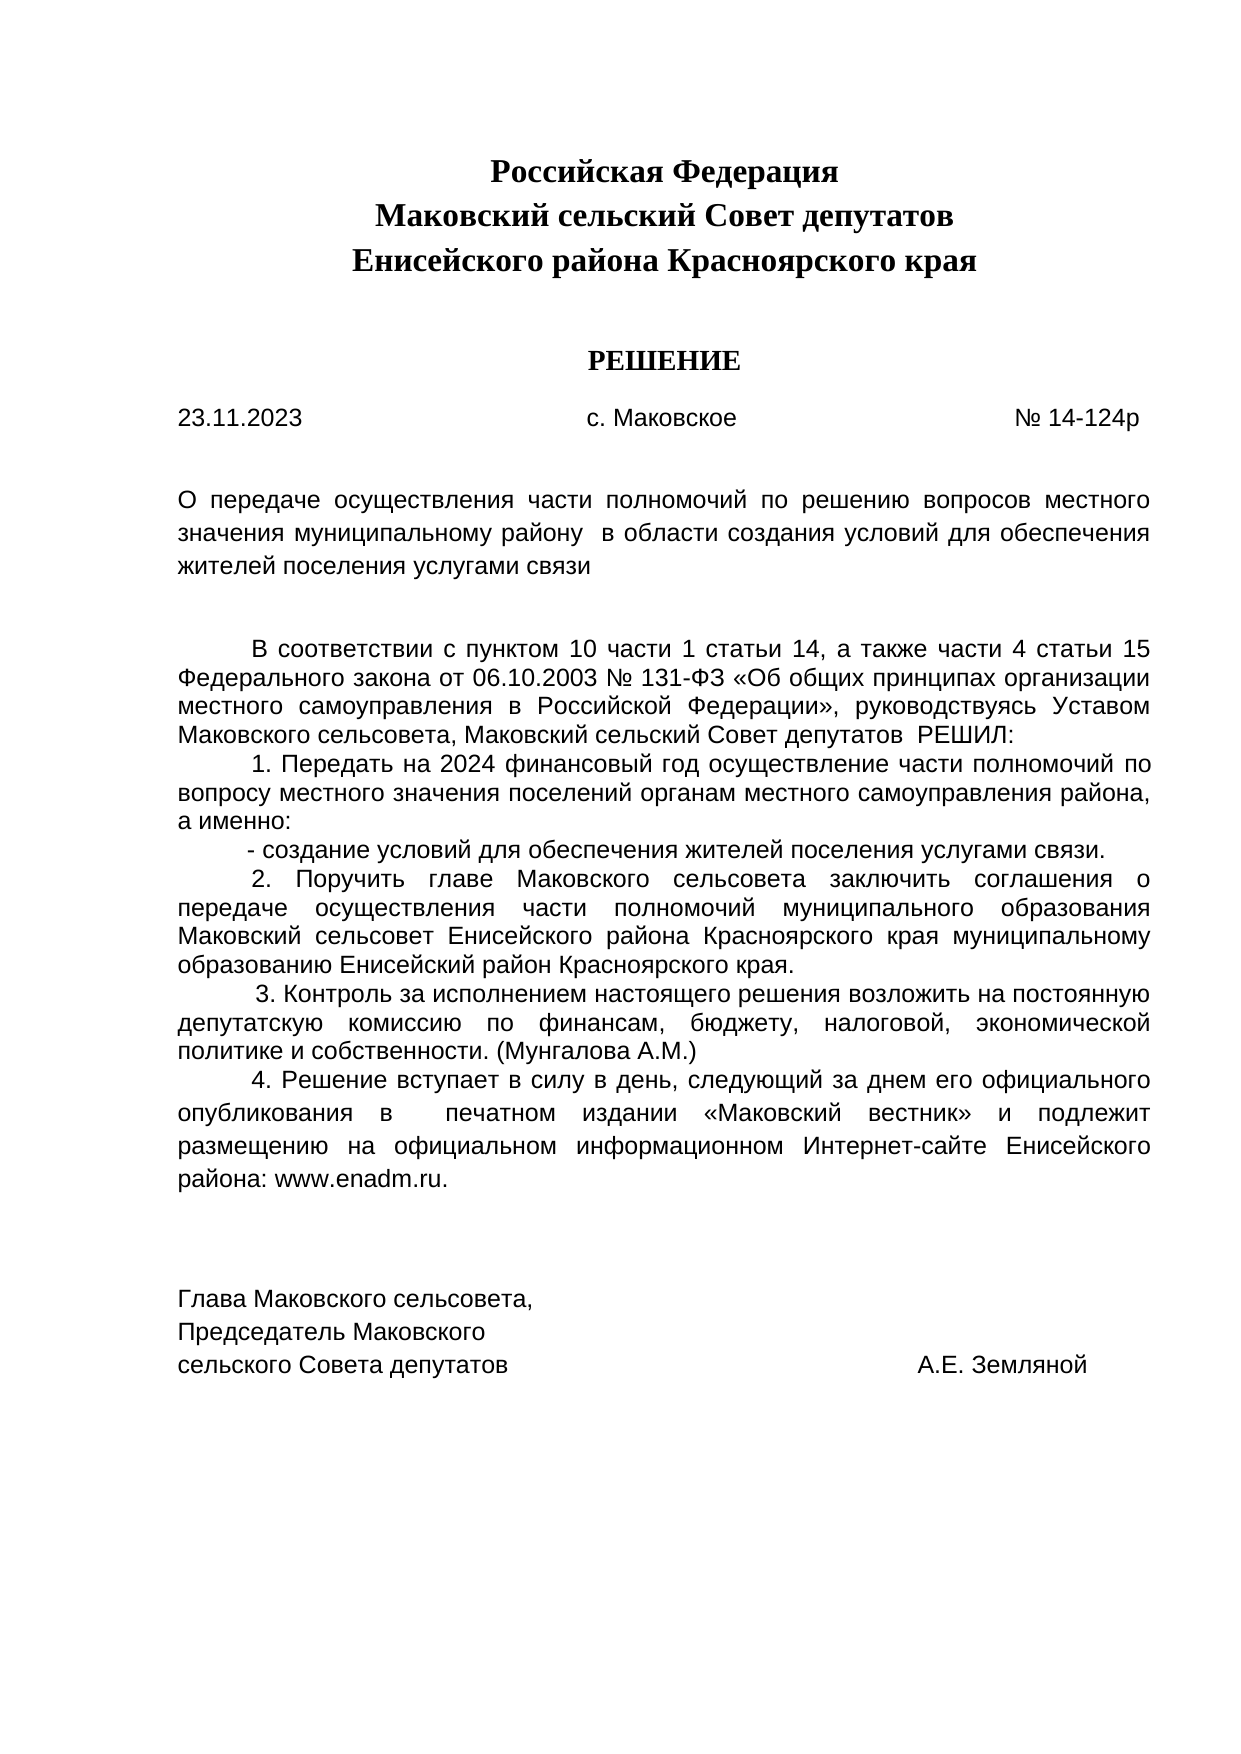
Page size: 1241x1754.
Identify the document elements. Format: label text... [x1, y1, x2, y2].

text сельского Совета депутатов А.Е. Земляной [177, 1350, 1152, 1379]
title - создание условий для обеспечения жителей поселения услугами связи. [177, 835, 1152, 864]
text РЕШЕНИЕ [177, 343, 1152, 377]
text В соответствии с пунктом 10 части 1 статьи 14, а также части 4 статьи 15 Федерального закона от 06.10.2003 № 131-ФЗ «Об общих принципах организации местного самоуправления в Российской Федерации», руководствуясь Уставом Маковского сельсовета, Маковский сельский Совет депутатов РЕШИЛ: [177, 634, 1152, 749]
text 4. Решение вступает в силу в день, следующий за днем его официального опубликования в печатном издании «Маковский вестник» и подлежит размещению на официальном информационном Интернет-сайте Енисейского района: www.enadm.ru. [177, 1065, 1152, 1193]
text 3. Контроль за исполнением настоящего решения возложить на постоянную депутатскую комиссию по финансам, бюджету, налоговой, экономической политике и собственности. (Мунгалова А.М.) [177, 979, 1152, 1065]
text Енисейского района Красноярского края [177, 240, 1152, 278]
text Глава Маковского сельсовета, [177, 1284, 1152, 1313]
text Председатель Маковского [177, 1317, 1152, 1346]
text О передаче осуществления части полномочий по решению вопросов местного значения муниципальному району в области создания условий для обеспечения жителей поселения услугами связи [177, 485, 1152, 580]
text Маковский сельский Совет депутатов [177, 196, 1152, 234]
text 23.11.2023 с. Маковское № 14-124р [177, 403, 1152, 431]
text Российская Федерация [177, 152, 1152, 190]
text 2. Поручить главе Маковского сельсовета заключить соглашения о передаче осуществления части полномочий муниципального образования Маковский сельсовет Енисейского района Красноярского края муниципальному образованию Енисейский район Красноярского края. [177, 864, 1152, 979]
title 1. Передать на 2024 финансовый год осуществление части полномочий по вопросу местного значения поселений органам местного самоуправления района, а именно: [177, 749, 1152, 835]
